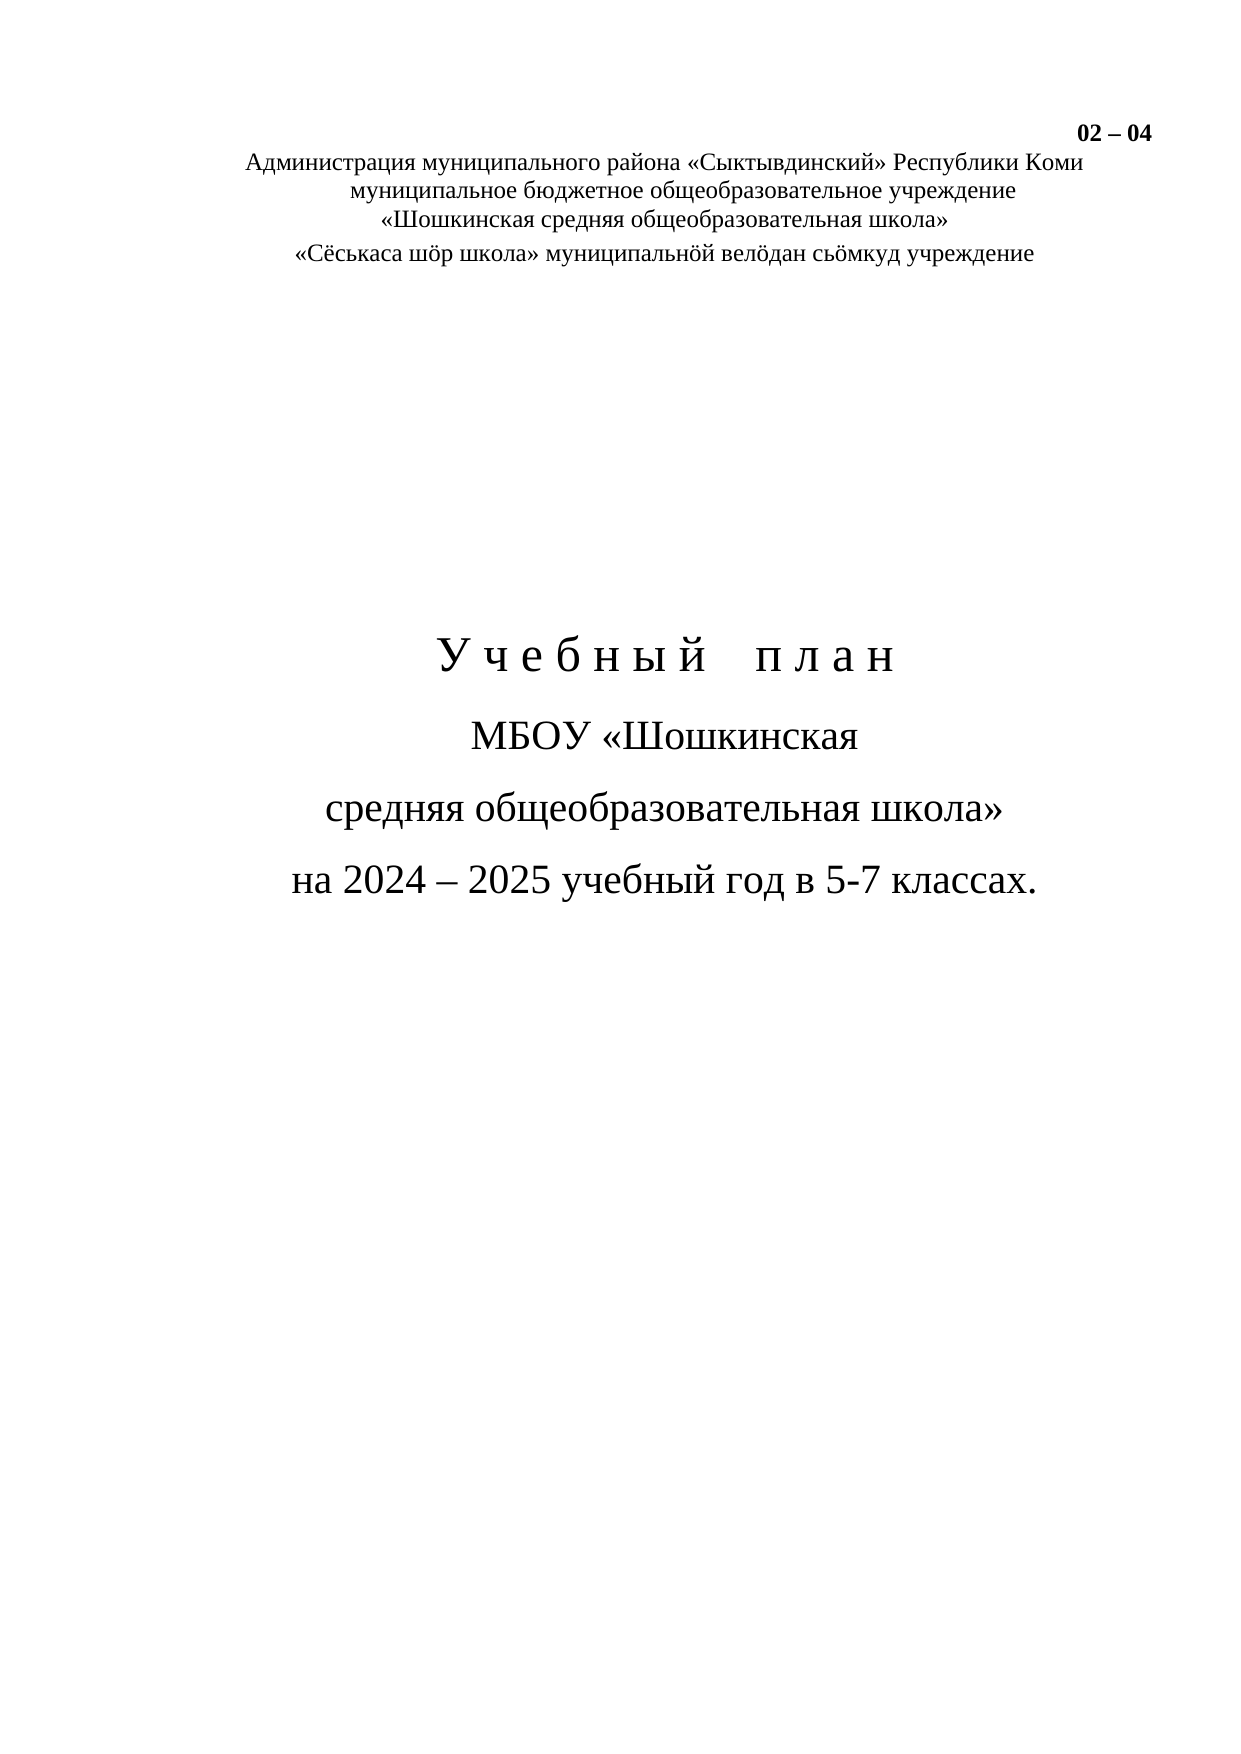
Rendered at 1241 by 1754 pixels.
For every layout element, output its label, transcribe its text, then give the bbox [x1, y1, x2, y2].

text Администрация муниципального района «Сыктывдинский» Республики Коми [177, 147, 1152, 176]
text МБОУ «Шошкинская [177, 711, 1152, 759]
text 02 – 04 [177, 118, 1152, 147]
text «Шошкинская средняя общеобразовательная школа» [177, 204, 1152, 233]
text «Сёськаса шӧр школа» муниципальнӧй велӧдан сьӧмкуд учреждение [177, 238, 1152, 267]
text средняя общеобразовательная школа» [177, 783, 1152, 831]
text У ч е б н ы й п л а н [177, 624, 1152, 682]
text на 2024 – 2025 учебный год в 5-7 классах. [177, 854, 1152, 902]
text муниципальное бюджетное общеобразовательное учреждение [215, 176, 1152, 204]
